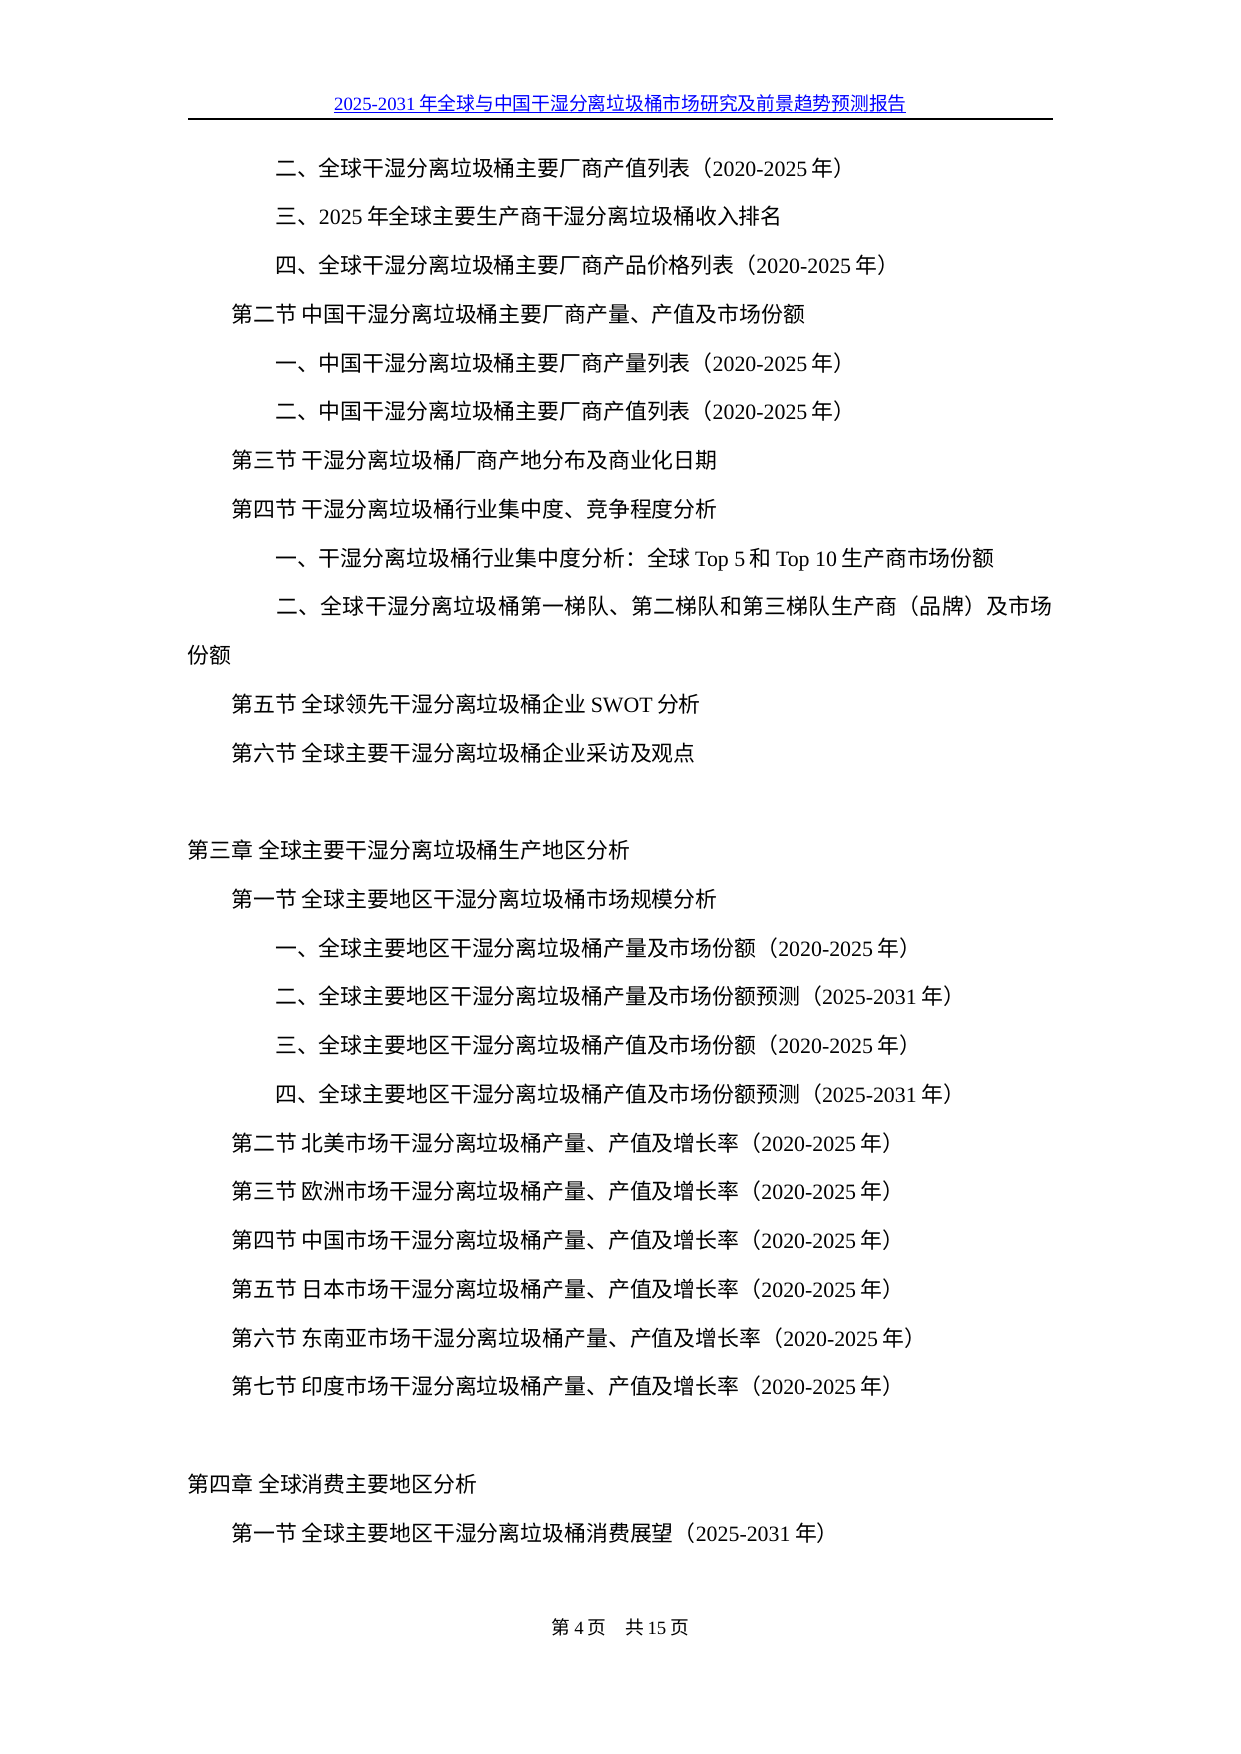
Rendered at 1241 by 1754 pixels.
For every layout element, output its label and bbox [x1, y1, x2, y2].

text [187, 150, 1053, 1548]
